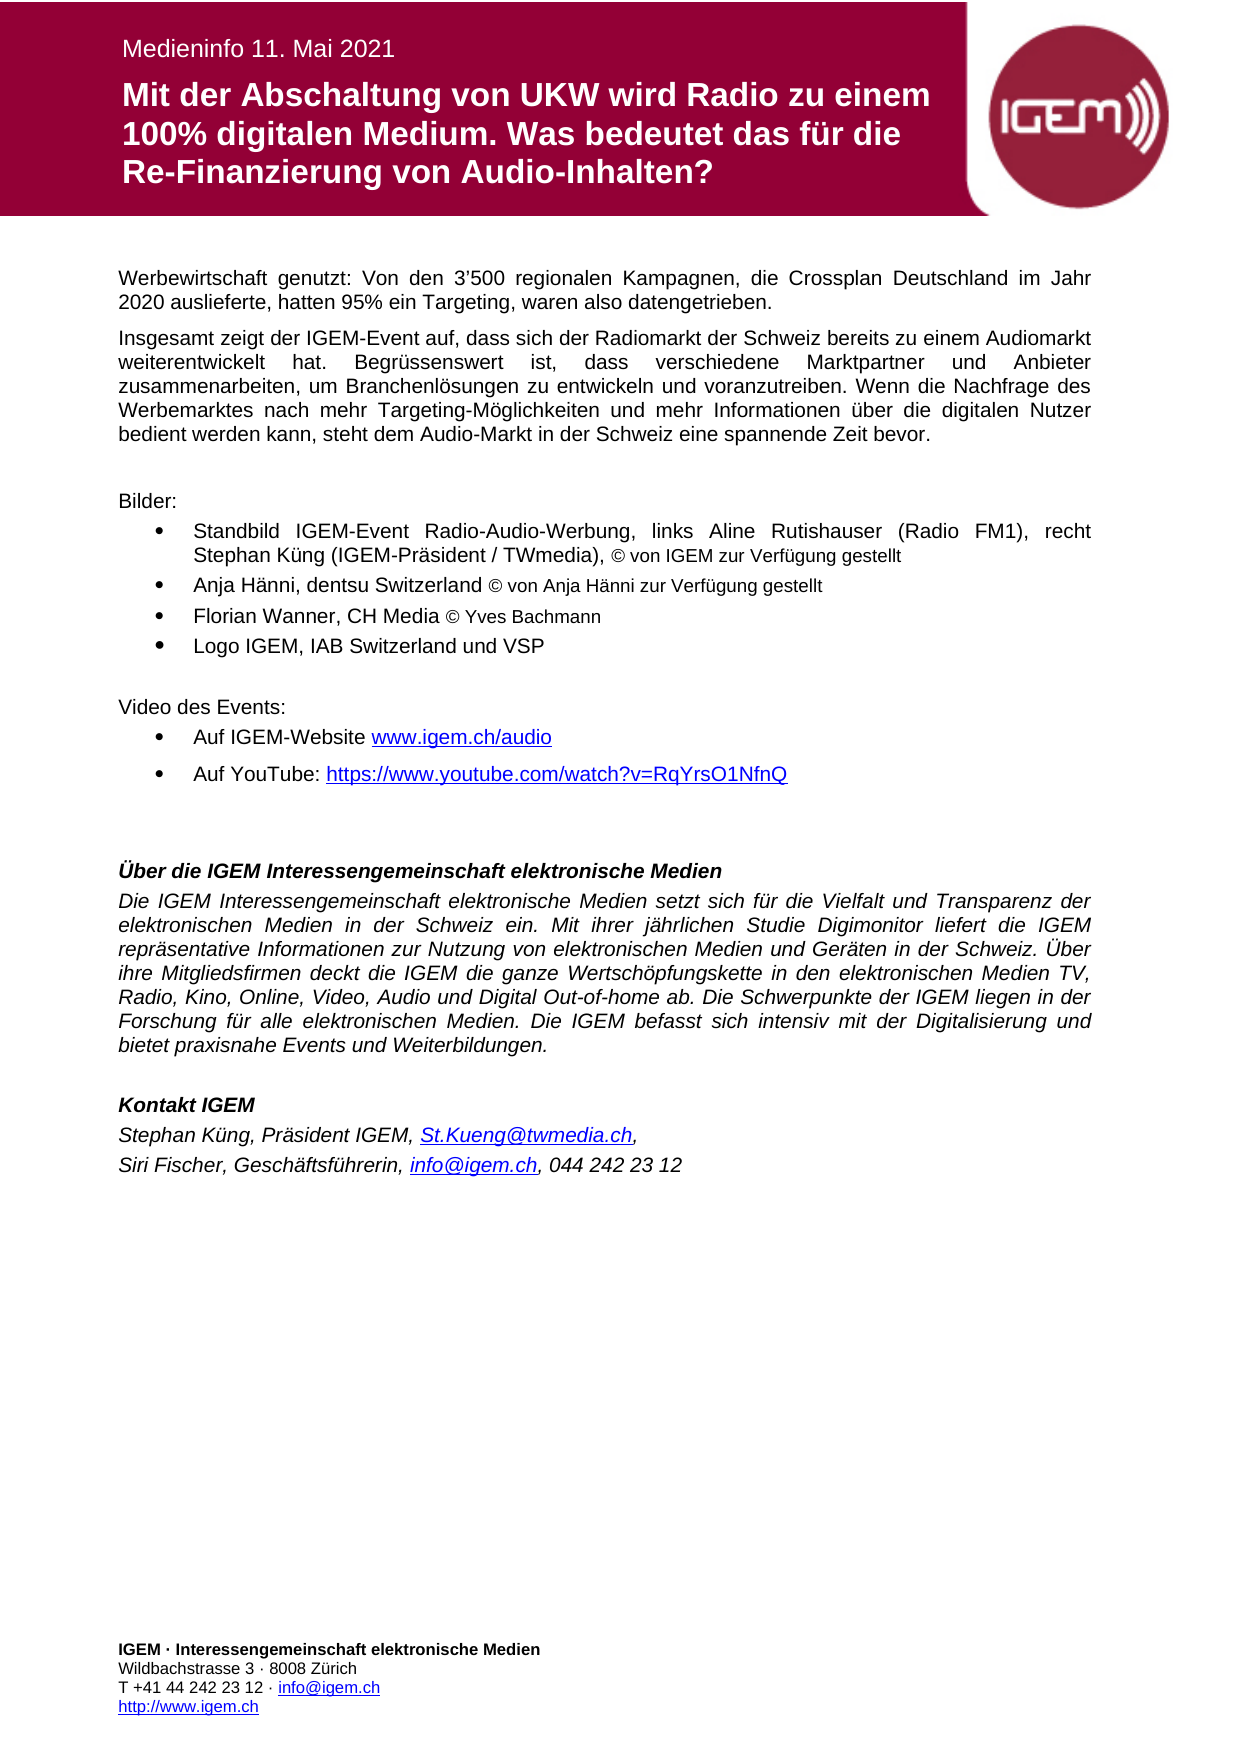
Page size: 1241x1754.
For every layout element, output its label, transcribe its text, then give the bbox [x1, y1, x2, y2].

text Bilder: [118, 489, 1092, 513]
list Auf YouTube: https://www.youtube.com/watch?v=RqYrsO1NfnQ [156, 762, 1092, 786]
text Insgesamt zeigt der IGEM-Event auf, dass sich der Radiomarkt der Schweiz bereits zu einem Audiomarkt weiterentwickelt hat. Begrüssenswert ist, dass verschiedene Marktpartner und Anbieter zusammenarbeiten, um Branchenlösungen zu entwickeln und voranzutreiben. Wenn die Nachfrage des Werbemarktes nach mehr Targeting-Möglichkeiten und mehr Informationen über die digitalen Nutzer bedient werden kann, steht dem Audio-Markt in der Schweiz eine spannende Zeit bevor. [118, 326, 1092, 446]
list Logo IGEM, IAB Switzerland und VSP [156, 634, 1092, 658]
text Die IGEM Interessengemeinschaft elektronische Medien setzt sich für die Vielfalt und Transparenz der elektronischen Medien in der Schweiz ein. Mit ihrer jährlichen Studie Digimonitor liefert die IGEM repräsentative Informationen zur Nutzung von elektronischen Medien und Geräten in der Schweiz. Über ihre Mitgliedsfirmen deckt die IGEM die ganze Wertschöpfungskette in den elektronischen Medien TV, Radio, Kino, Online, Video, Audio und Digital Out-of-home ab. Die Schwerpunkte der IGEM liegen in der Forschung für alle elektronischen Medien. Die IGEM befasst sich intensiv mit der Digitalisierung und bietet praxisnahe Events und Weiterbildungen. [118, 889, 1092, 1056]
text Kontakt IGEM [118, 1093, 1092, 1117]
list Auf IGEM-Website www.igem.ch/audio [156, 725, 1092, 749]
text Stephan Küng, Präsident IGEM, St.Kueng@twmedia.ch, [118, 1123, 1092, 1147]
text Siri Fischer, Geschäftsführerin, info@igem.ch, 044 242 23 12 [118, 1153, 1092, 1177]
list Florian Wanner, CH Media © Yves Bachmann [156, 603, 1092, 628]
text Über die IGEM Interessengemeinschaft elektronische Medien [118, 858, 1092, 882]
list Standbild IGEM-Event Radio-Audio-Werbung, links Aline Rutishauser (Radio FM1), recht Stephan Küng (IGEM-Präsident / TWmedia), © von IGEM zur Verfügung gestellt [156, 519, 1092, 567]
text Video des Events: [118, 695, 1092, 719]
picture [0, 2, 1199, 216]
list Anja Hänni, dentsu Switzerland © von Anja Hänni zur Verfügung gestellt [156, 573, 1092, 597]
